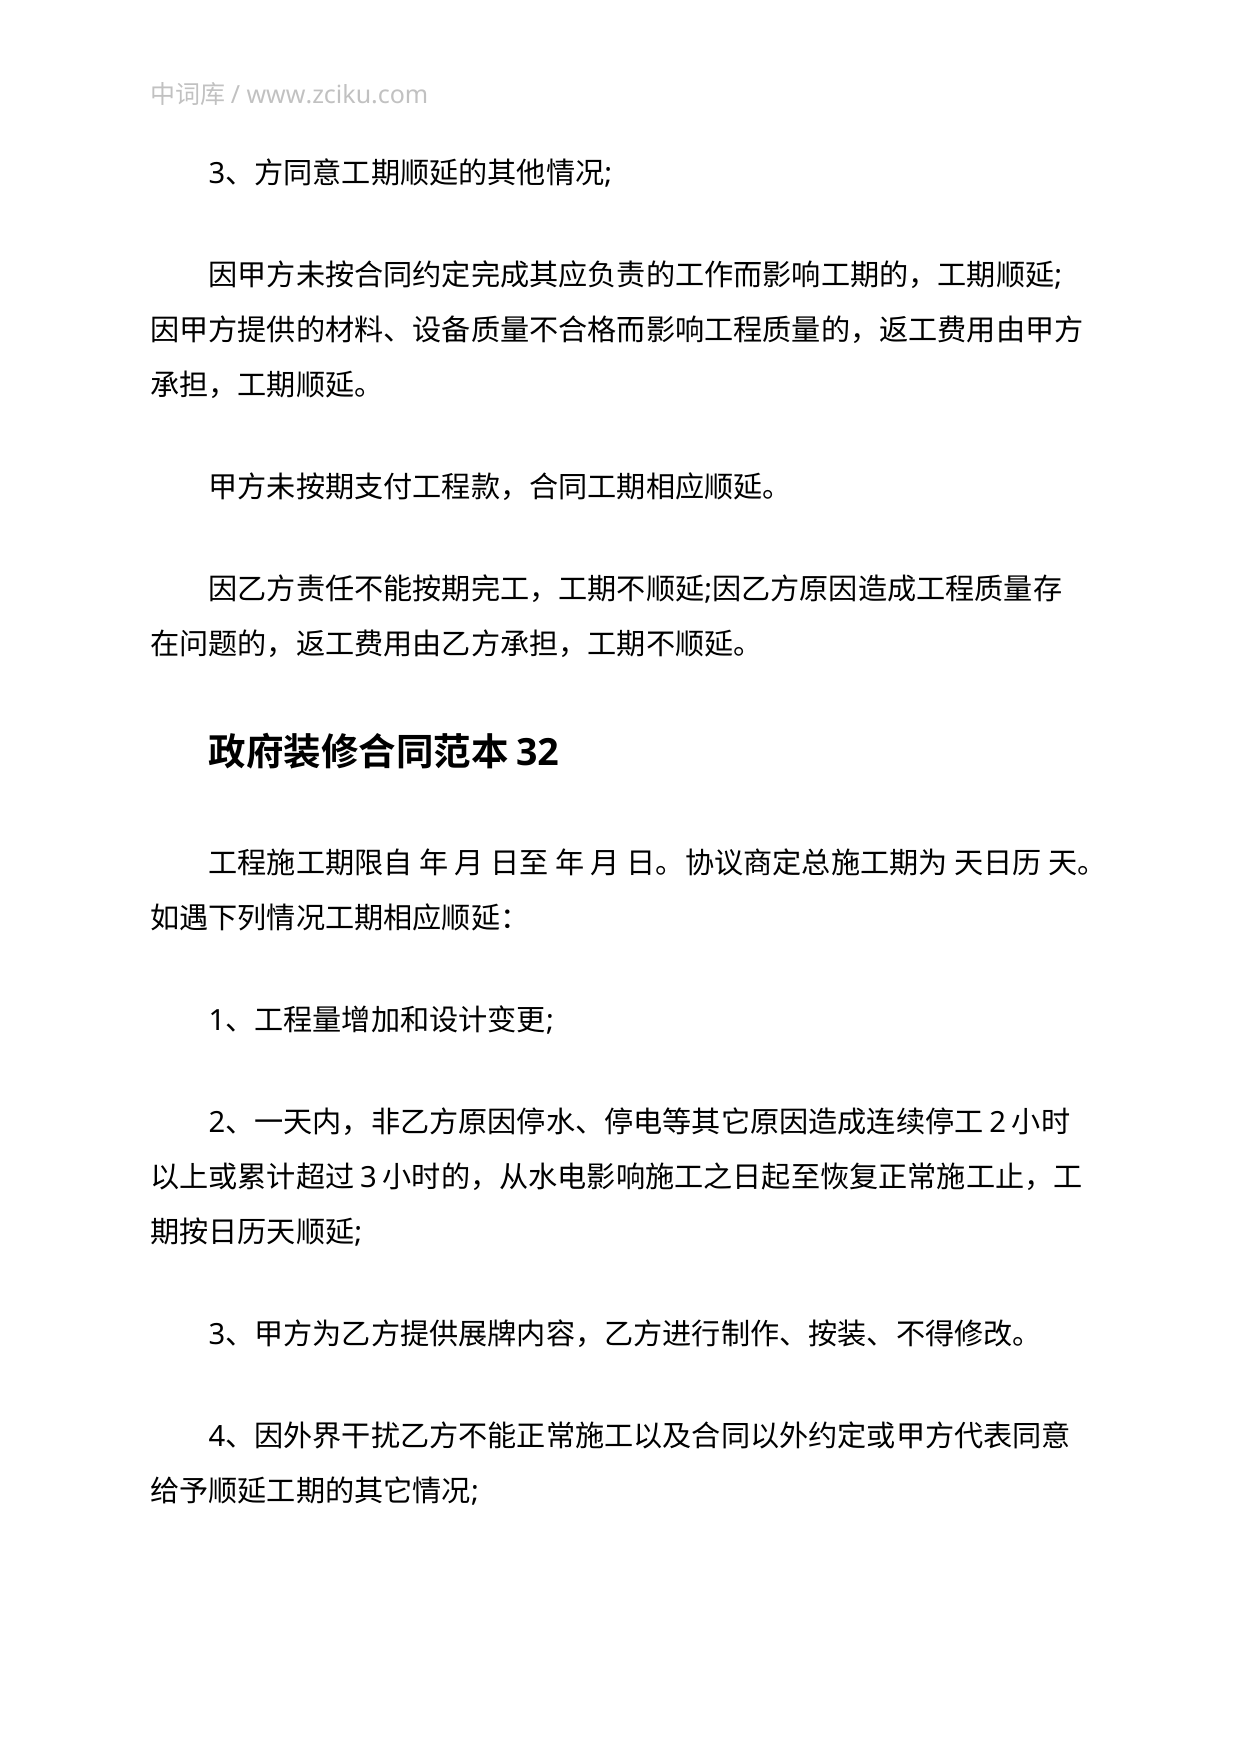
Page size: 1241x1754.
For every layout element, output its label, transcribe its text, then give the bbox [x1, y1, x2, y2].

text 政府装修合同范本32 [150, 722, 1090, 777]
text 工程施工期限自 年 月 日至 年 月 日。协议商定总施工期为 天日历 天。如遇下列情况工期相应顺延： [150, 840, 1090, 937]
text 3、方同意工期顺延的其他情况; [150, 150, 1090, 192]
text 1、工程量增加和设计变更; [150, 996, 1090, 1039]
text 4、因外界干扰乙方不能正常施工以及合同以外约定或甲方代表同意给予顺延工期的其它情况; [150, 1412, 1090, 1510]
text 甲方未按期支付工程款，合同工期相应顺延。 [150, 464, 1090, 506]
text 因甲方未按合同约定完成其应负责的工作而影响工期的，工期顺延;因甲方提供的材料、设备质量不合格而影响工程质量的，返工费用由甲方承担，工期顺延。 [150, 252, 1090, 404]
text 2、一天内，非乙方原因停水、停电等其它原因造成连续停工2小时以上或累计超过3小时的，从水电影响施工之日起至恢复正常施工止，工期按日历天顺延; [150, 1098, 1090, 1251]
text 因乙方责任不能按期完工，工期不顺延;因乙方原因造成工程质量存在问题的，返工费用由乙方承担，工期不顺延。 [150, 565, 1090, 663]
text 3、甲方为乙方提供展牌内容，乙方进行制作、按装、不得修改。 [150, 1310, 1090, 1353]
